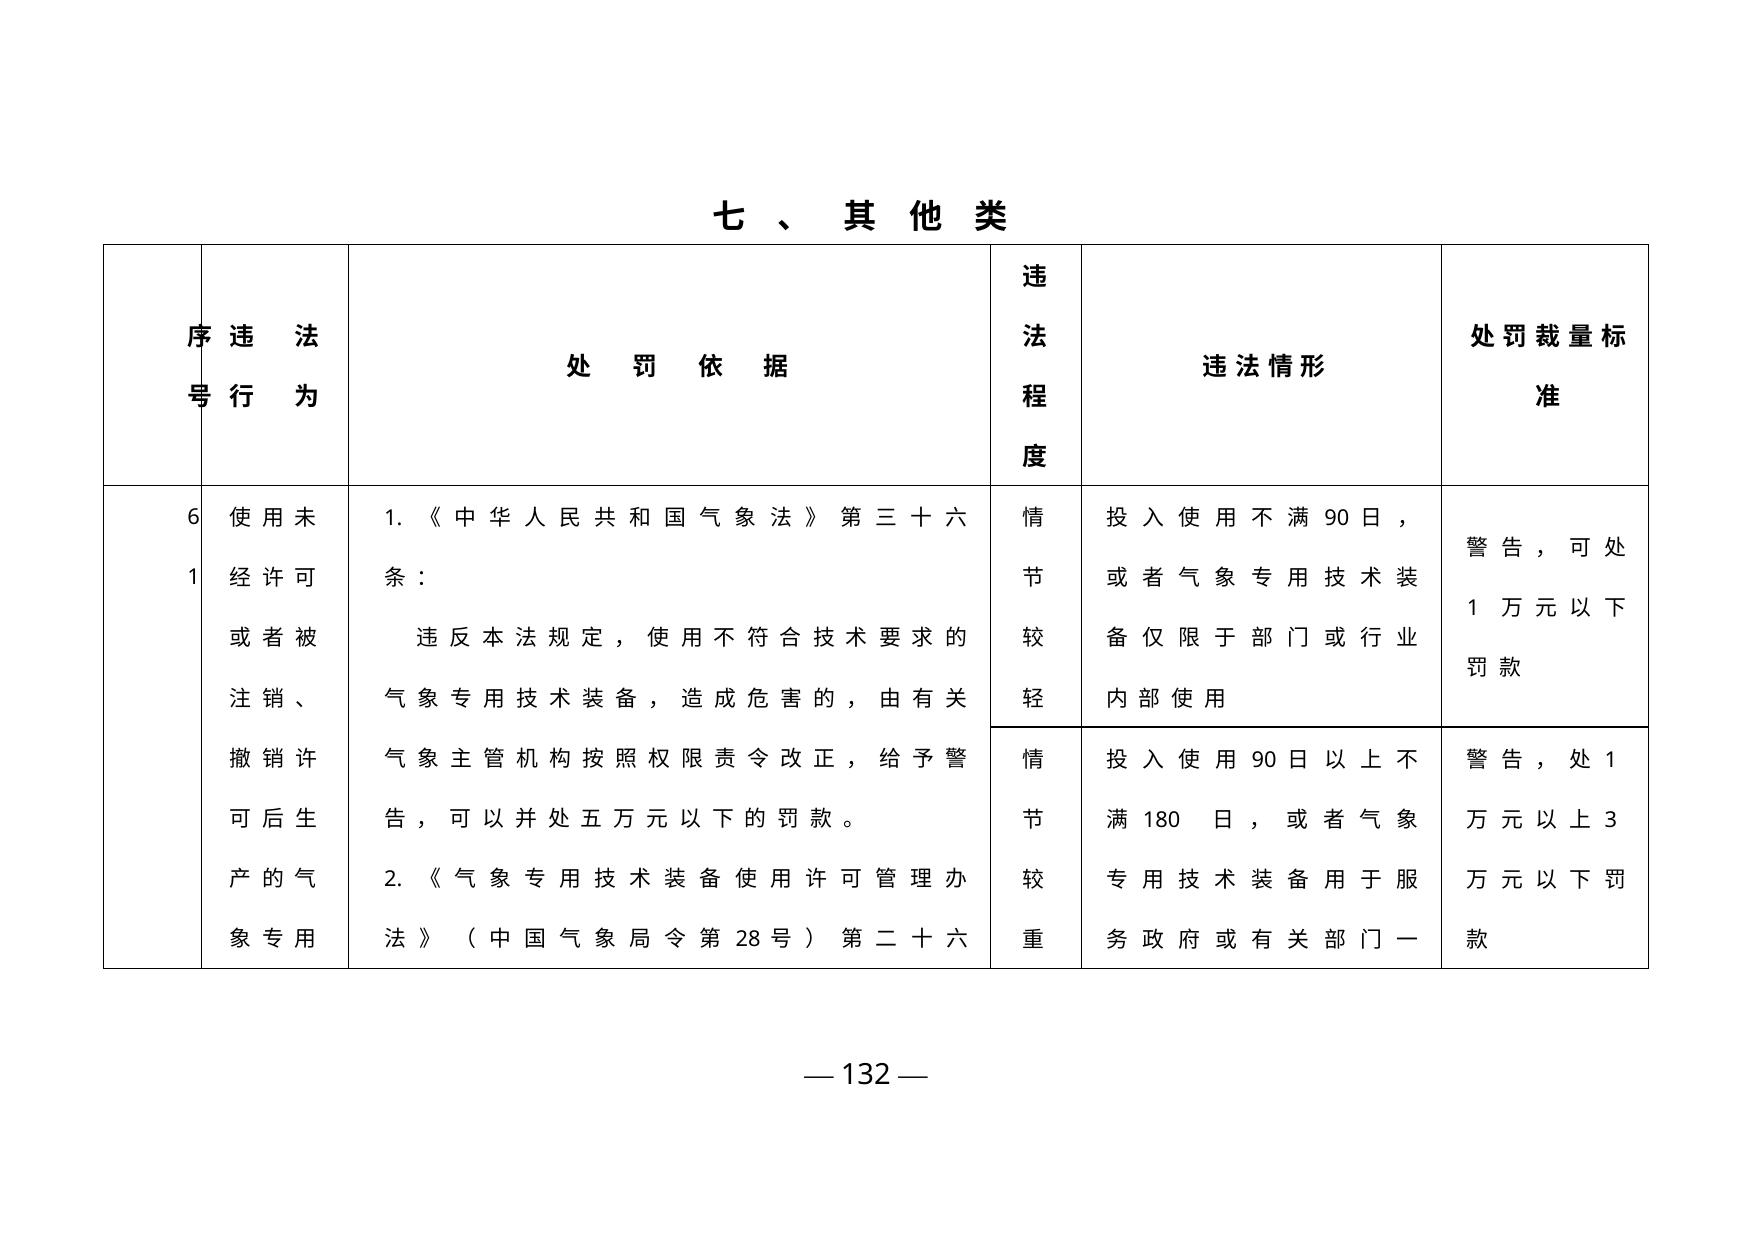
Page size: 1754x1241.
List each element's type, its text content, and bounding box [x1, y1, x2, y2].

table_cell 警告，可处1万元以下罚款 [1442, 486, 1648, 726]
table_cell 使用未经许可或者被注销、撤销许可后生产的气象专用技术装备造成危害 [202, 486, 348, 968]
table_cell 情节 较轻 [991, 486, 1081, 726]
table_header 处 罚 依 据 [349, 245, 990, 485]
table_header 违法情形 [1082, 245, 1441, 485]
table_cell 情节 较重 [991, 728, 1081, 968]
table_cell 1.《中华人民共和国气象法》第三十六条： 违反本法规定，使用不符合技术要求的气象专用技术装备，造成危害的，由有关气象主管机构按照权限责令改正，给予警告，可以并处五万元以下的罚款。 2.《气象专用技术装备使用许可管理办法》（中国气象局令第28号）第二十六条： 违反本办法规定，使用未经许可或者被注销、撤销许可后生产的气象专用技术装备，并造成危害的，由县级以上气象主管机构按照《气象法》第三十六条的规定进行处罚。 [349, 486, 990, 968]
table_cell 投入使用90日以上不满180日，或者气象专用技术装备用于服务政府或有关部门一般行政决策 [1082, 728, 1441, 968]
table_header 序号 [104, 245, 201, 485]
table_header 违 法 行 为 [202, 245, 348, 485]
table_header 处罚裁量标准 [1442, 245, 1648, 485]
table_header 违 法 程 度 [991, 245, 1081, 485]
table_cell 警告，处1万元以上3万元以下罚款 [1442, 728, 1648, 968]
table_cell 投入使用不满90日，或者气象专用技术装备仅限于部门或行业内部使用 [1082, 486, 1441, 726]
table_cell 61 [104, 486, 201, 968]
text 七、其他类 [187, 183, 1565, 243]
